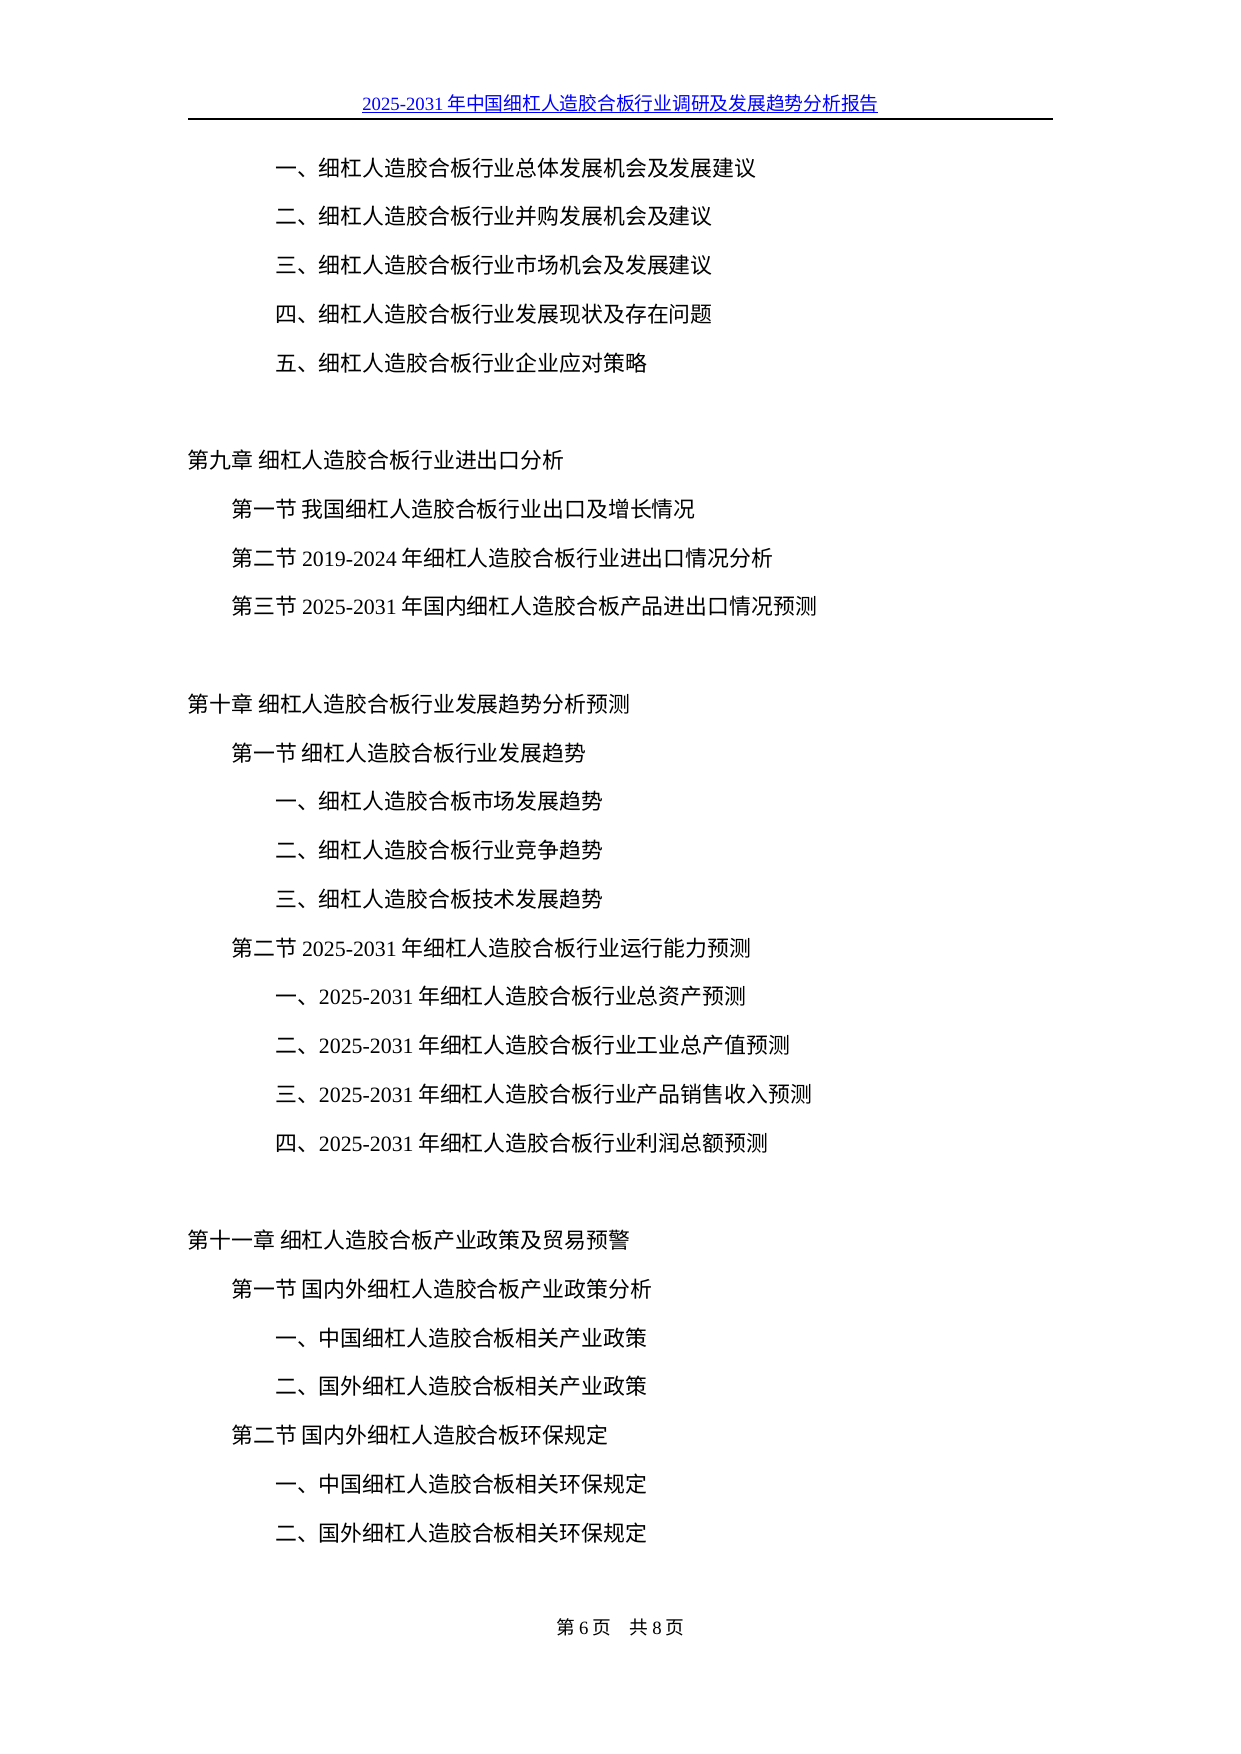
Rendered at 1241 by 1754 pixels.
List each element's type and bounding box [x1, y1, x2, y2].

text [187, 150, 1053, 1548]
